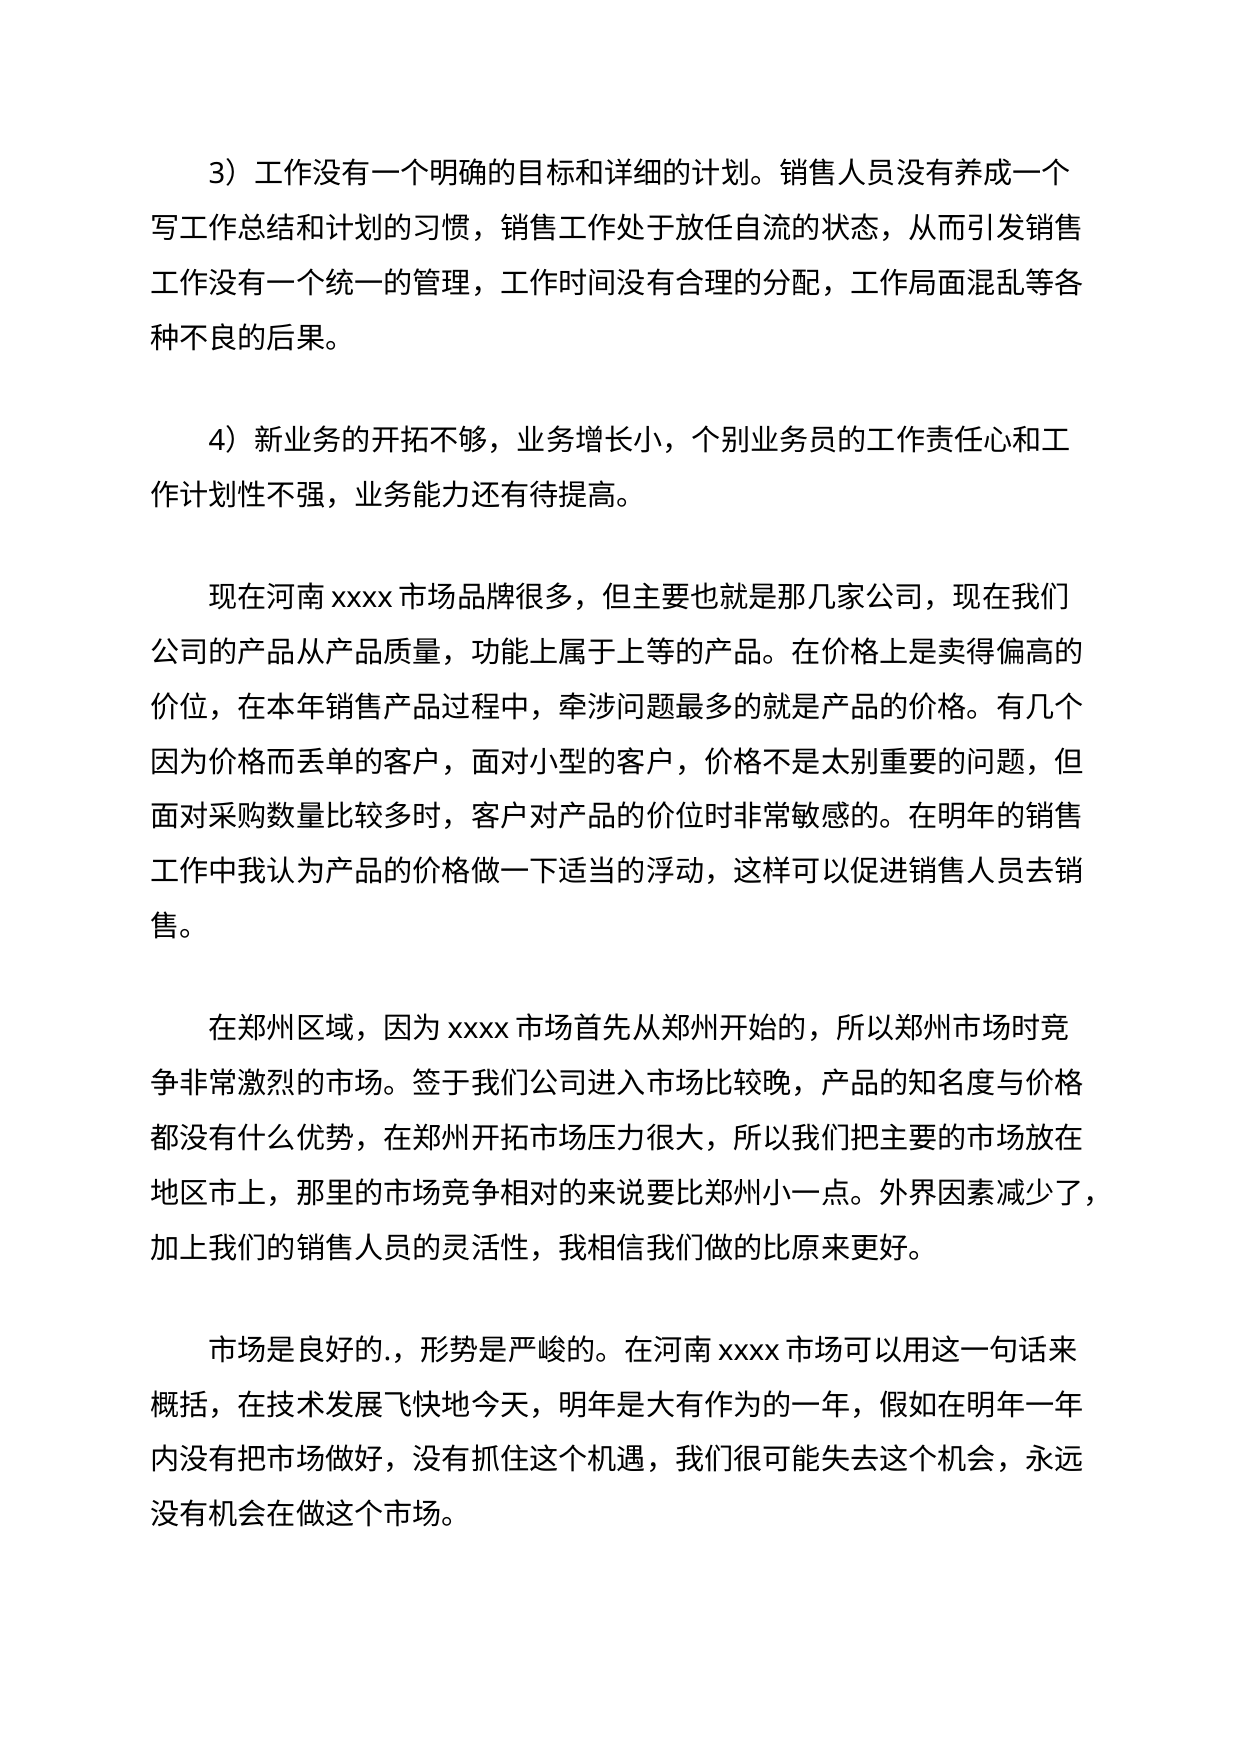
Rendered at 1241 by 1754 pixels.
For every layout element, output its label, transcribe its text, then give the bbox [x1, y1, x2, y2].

text 现在河南xxxx市场品牌很多，但主要也就是那几家公司，现在我们公司的产品从产品质量，功能上属于上等的产品。在价格上是卖得偏高的价位，在本年销售产品过程中，牵涉问题最多的就是产品的价格。有几个因为价格而丢单的客户，面对小型的客户，价格不是太别重要的问题，但面对采购数量比较多时，客户对产品的价位时非常敏感的。在明年的销售工作中我认为产品的价格做一下适当的浮动，这样可以促进销售人员去销售。 [150, 573, 1090, 945]
text 市场是良好的.，形势是严峻的。在河南xxxx市场可以用这一句话来概括，在技术发展飞快地今天，明年是大有作为的一年，假如在明年一年内没有把市场做好，没有抓住这个机遇，我们很可能失去这个机会，永远没有机会在做这个市场。 [150, 1326, 1090, 1533]
text 3）工作没有一个明确的目标和详细的计划。销售人员没有养成一个写工作总结和计划的习惯，销售工作处于放任自流的状态，从而引发销售工作没有一个统一的管理，工作时间没有合理的分配，工作局面混乱等各种不良的后果。 [150, 150, 1090, 357]
text 在郑州区域，因为xxxx市场首先从郑州开始的，所以郑州市场时竞争非常激烈的市场。签于我们公司进入市场比较晚，产品的知名度与价格都没有什么优势，在郑州开拓市场压力很大，所以我们把主要的市场放在地区市上，那里的市场竞争相对的来说要比郑州小一点。外界因素减少了，加上我们的销售人员的灵活性，我相信我们做的比原来更好。 [150, 1004, 1090, 1267]
text 4）新业务的开拓不够，业务增长小，个别业务员的工作责任心和工作计划性不强，业务能力还有待提高。 [150, 417, 1090, 514]
